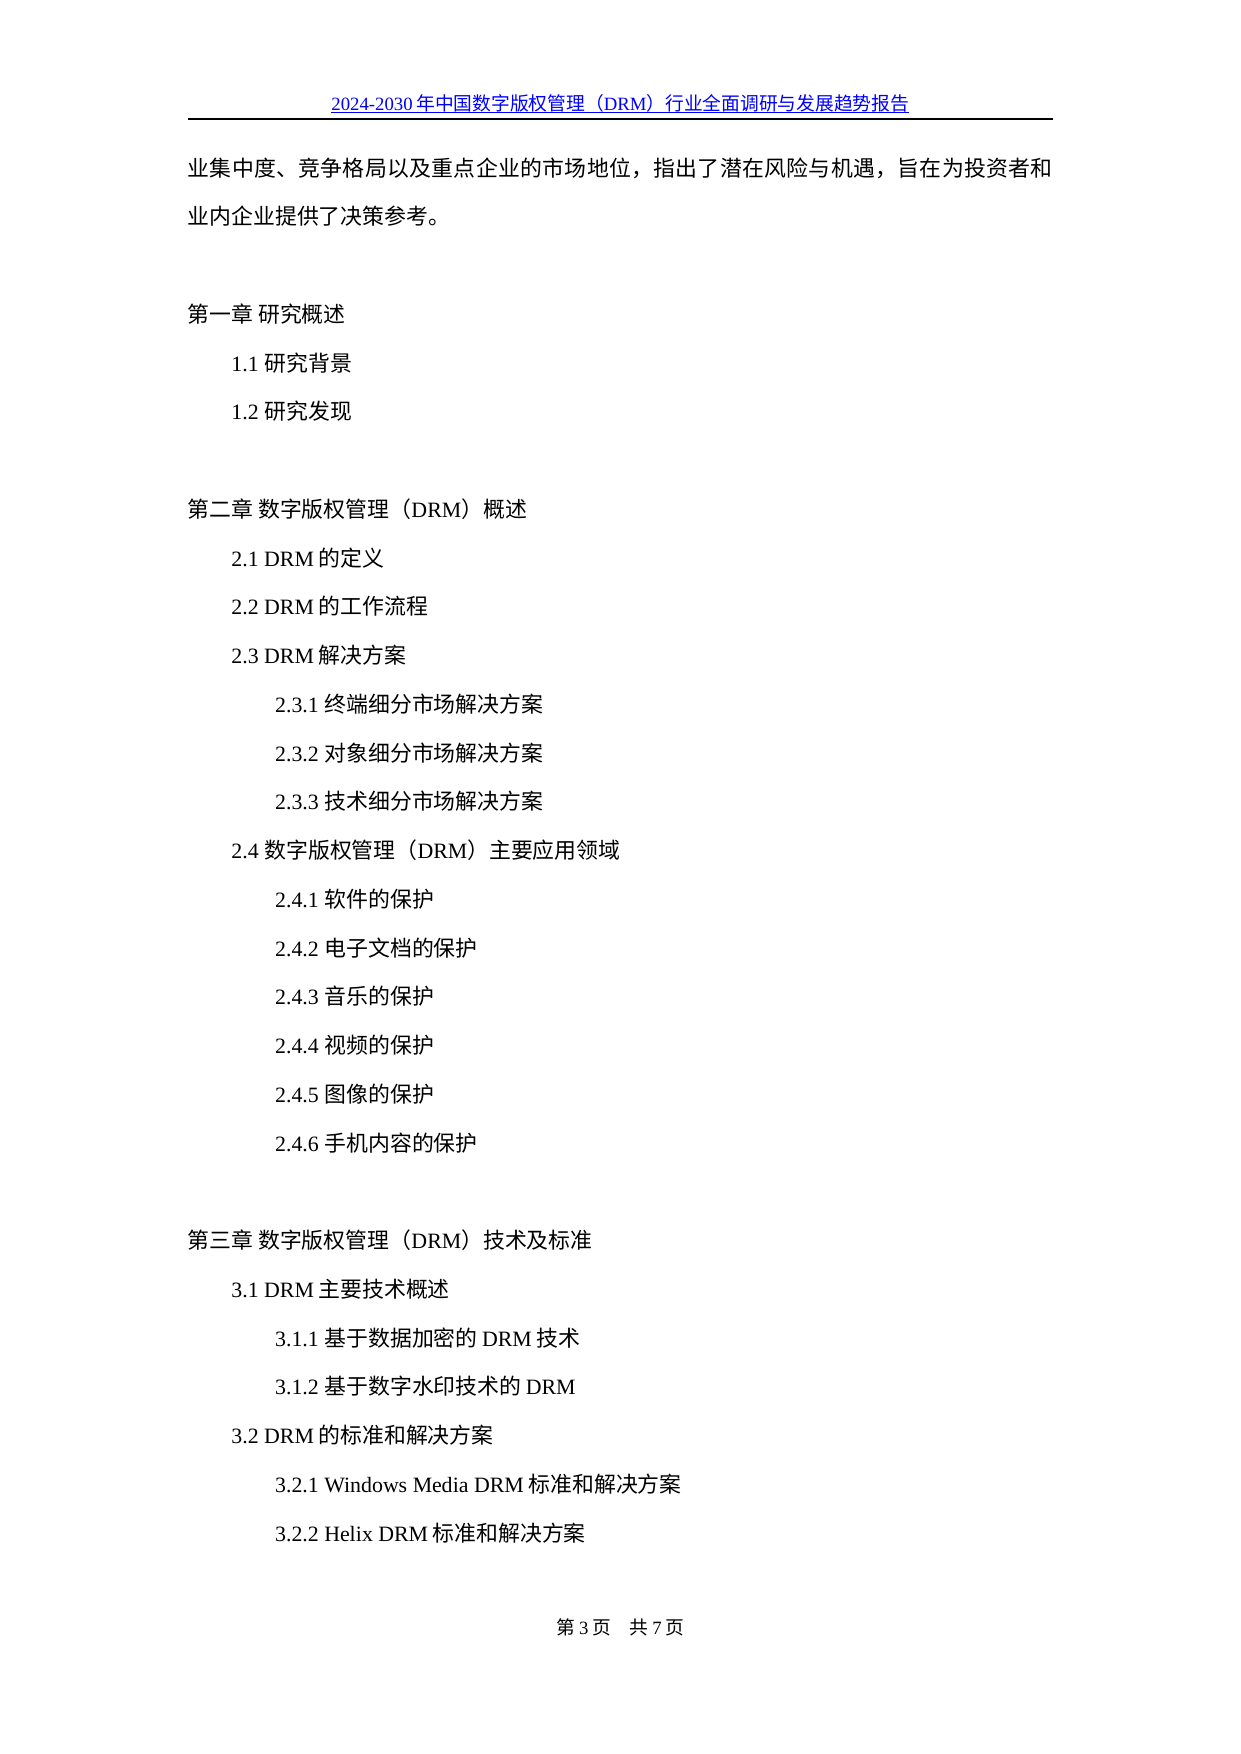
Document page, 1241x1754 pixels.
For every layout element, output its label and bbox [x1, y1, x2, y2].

text [187, 150, 1053, 1548]
